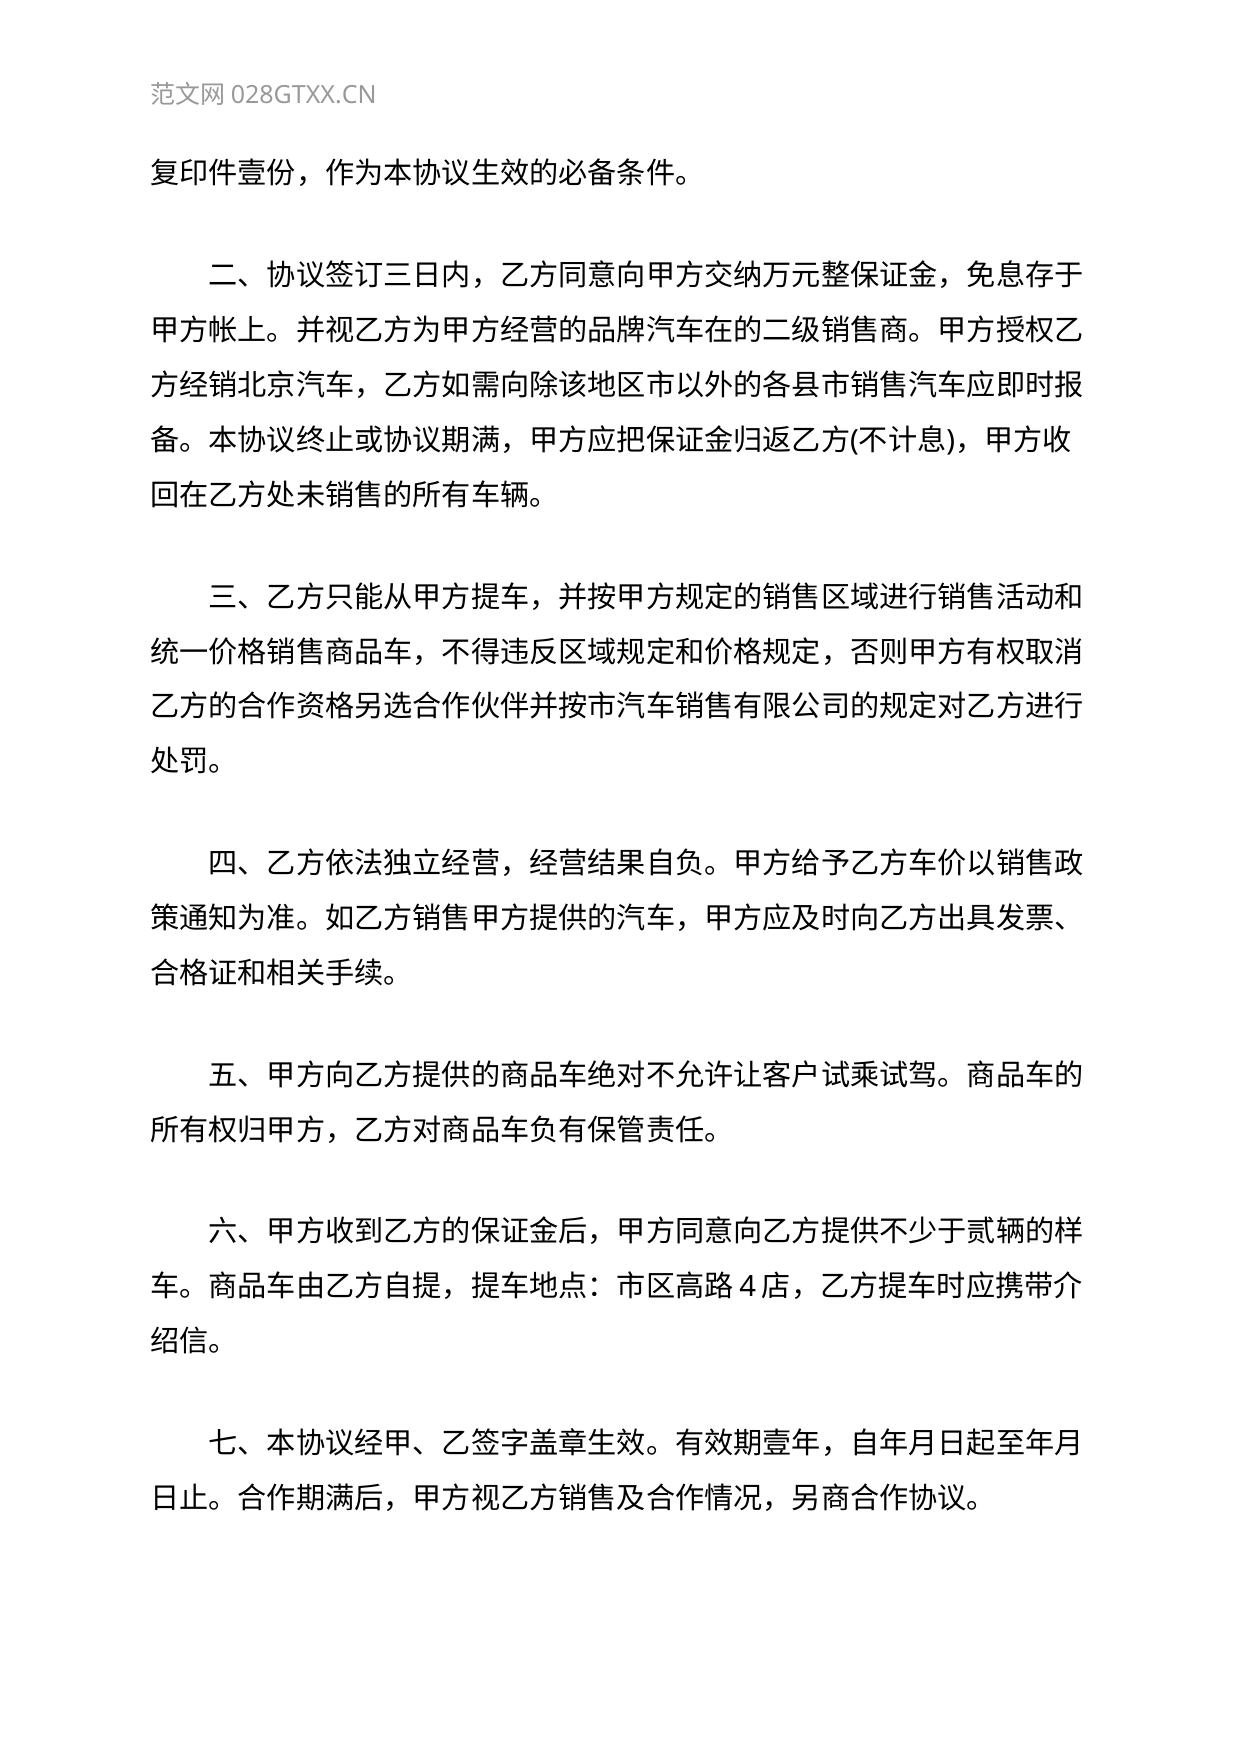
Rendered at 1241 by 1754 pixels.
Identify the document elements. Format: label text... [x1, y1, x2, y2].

text 三、乙方只能从甲方提车，并按甲方规定的销售区域进行销售活动和统一价格销售商品车，不得违反区域规定和价格规定，否则甲方有权取消乙方的合作资格另选合作伙伴并按市汽车销售有限公司的规定对乙方进行处罚。 [150, 573, 1090, 780]
text 七、本协议经甲、乙签字盖章生效。有效期壹年，自年月日起至年月日止。合作期满后，甲方视乙方销售及合作情况，另商合作协议。 [150, 1419, 1090, 1517]
text 二、协议签订三日内，乙方同意向甲方交纳万元整保证金，免息存于甲方帐上。并视乙方为甲方经营的品牌汽车在的二级销售商。甲方授权乙方经销北京汽车，乙方如需向除该地区市以外的各县市销售汽车应即时报备。本协议终止或协议期满，甲方应把保证金归返乙方(不计息)，甲方收回在乙方处未销售的所有车辆。 [150, 252, 1090, 514]
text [150, 150, 1090, 192]
text 五、甲方向乙方提供的商品车绝对不允许让客户试乘试驾。商品车的所有权归甲方，乙方对商品车负有保管责任。 [150, 1051, 1090, 1148]
text 四、乙方依法独立经营，经营结果自负。甲方给予乙方车价以销售政策通知为准。如乙方销售甲方提供的汽车，甲方应及时向乙方出具发票、合格证和相关手续。 [150, 840, 1090, 992]
text 六、甲方收到乙方的保证金后，甲方同意向乙方提供不少于贰辆的样车。商品车由乙方自提，提车地点：市区高路4店，乙方提车时应携带介绍信。 [150, 1208, 1090, 1360]
